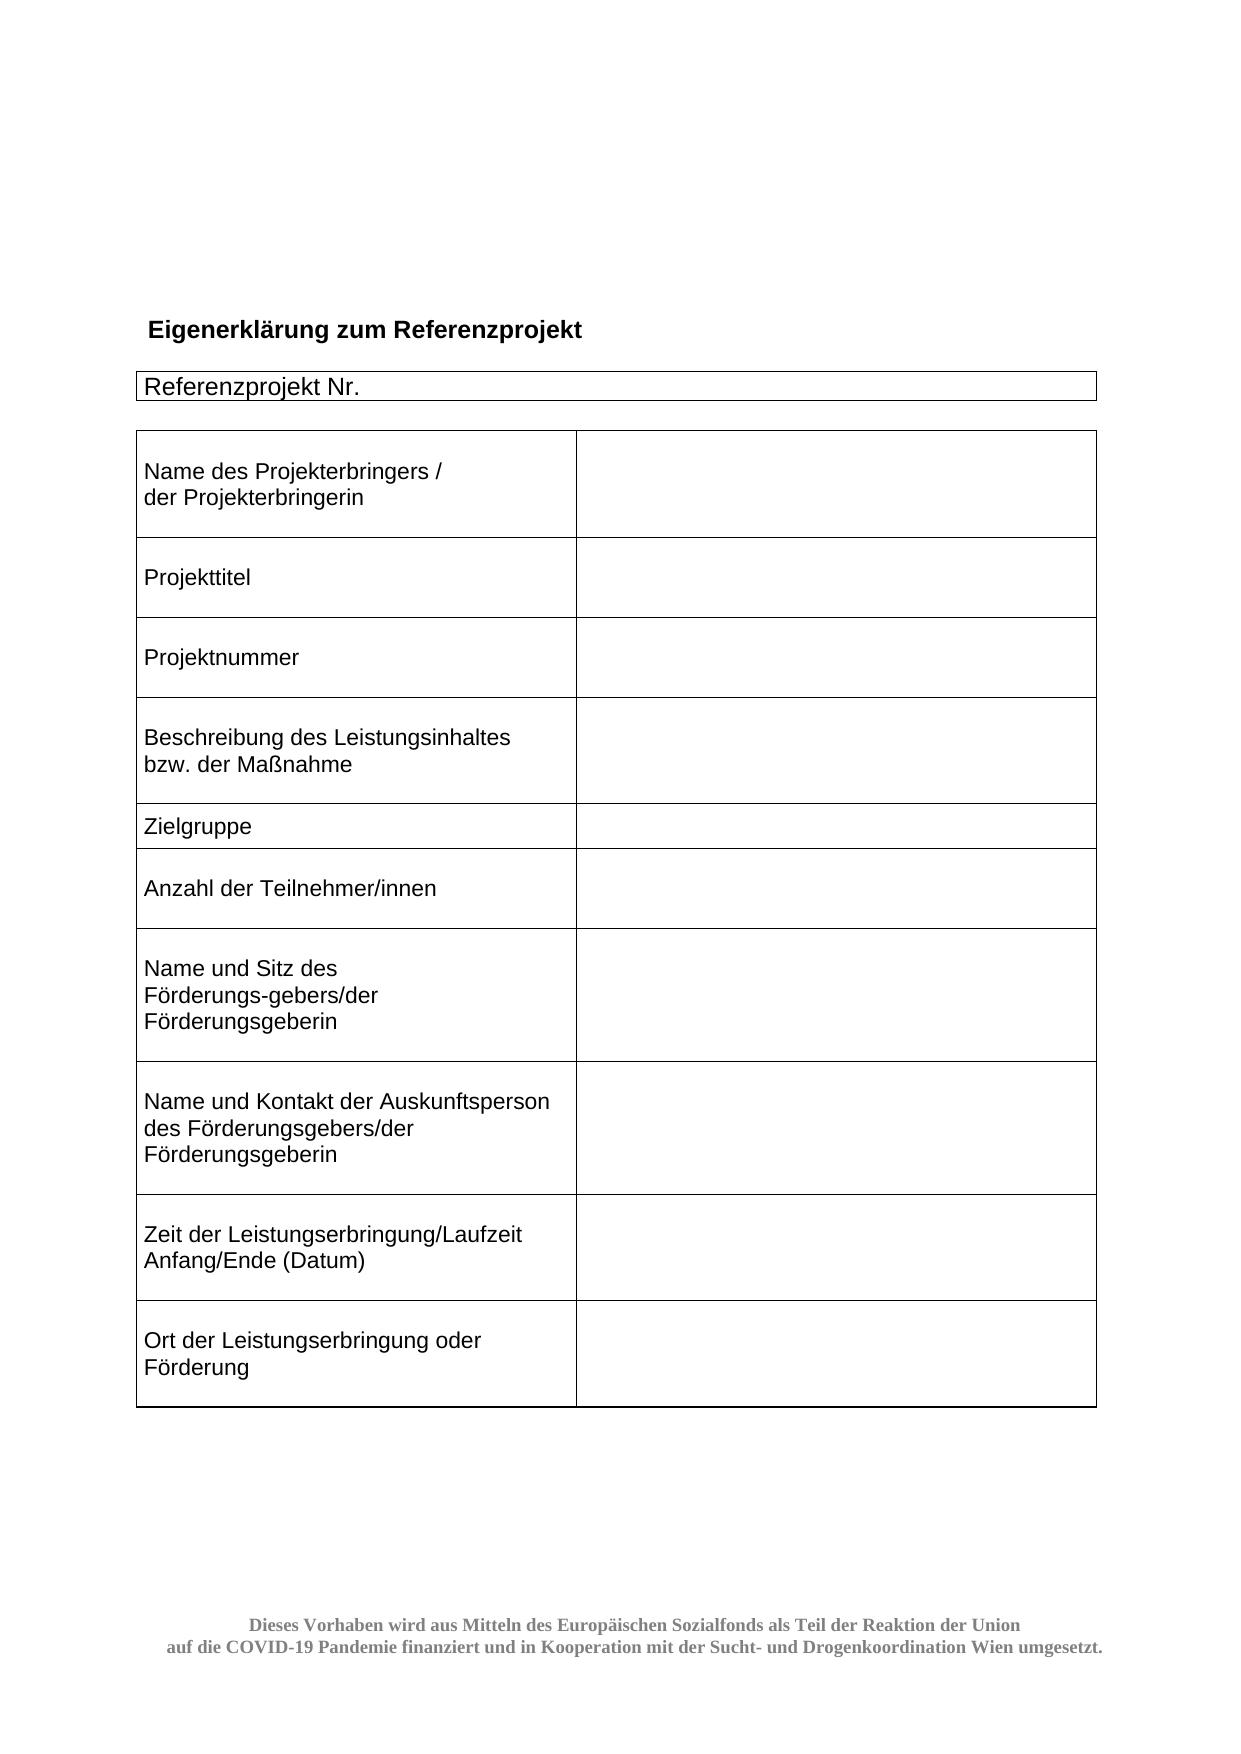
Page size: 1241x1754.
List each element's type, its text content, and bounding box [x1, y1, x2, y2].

table_cell [577, 618, 1096, 697]
table_cell [577, 849, 1096, 928]
table_cell Zielgruppe [137, 804, 576, 848]
table_header Name des Projekterbringers / der Projekterbringerin [137, 431, 576, 537]
table_cell [577, 929, 1096, 1061]
table_header [577, 431, 1096, 537]
table_header Referenzprojekt Nr. [137, 372, 1096, 400]
table_cell [577, 698, 1096, 803]
list Eigenerklärung zum Referenzprojekt [133, 316, 1122, 344]
table_cell [577, 538, 1096, 617]
table_cell Name und Sitz des Förderungs-gebers/der Förderungsgeberin [137, 929, 576, 1061]
table_cell Zeit der Leistungserbringung/Laufzeit Anfang/Ende (Datum) [137, 1195, 576, 1300]
table_cell [577, 804, 1096, 848]
table_cell [577, 1062, 1096, 1193]
table_cell Ort der Leistungserbringung oder Förderung [137, 1301, 576, 1406]
table_cell Projekttitel [137, 538, 576, 617]
table_cell [577, 1301, 1096, 1406]
table_cell [577, 1195, 1096, 1300]
table_cell Name und Kontakt der Auskunftsperson des Förderungsgebers/der Förderungsgeberin [137, 1062, 576, 1193]
table_cell Beschreibung des Leistungsinhaltes bzw. der Maßnahme [137, 698, 576, 803]
table_cell Projektnummer [137, 618, 576, 697]
table_cell Anzahl der Teilnehmer/innen [137, 849, 576, 928]
